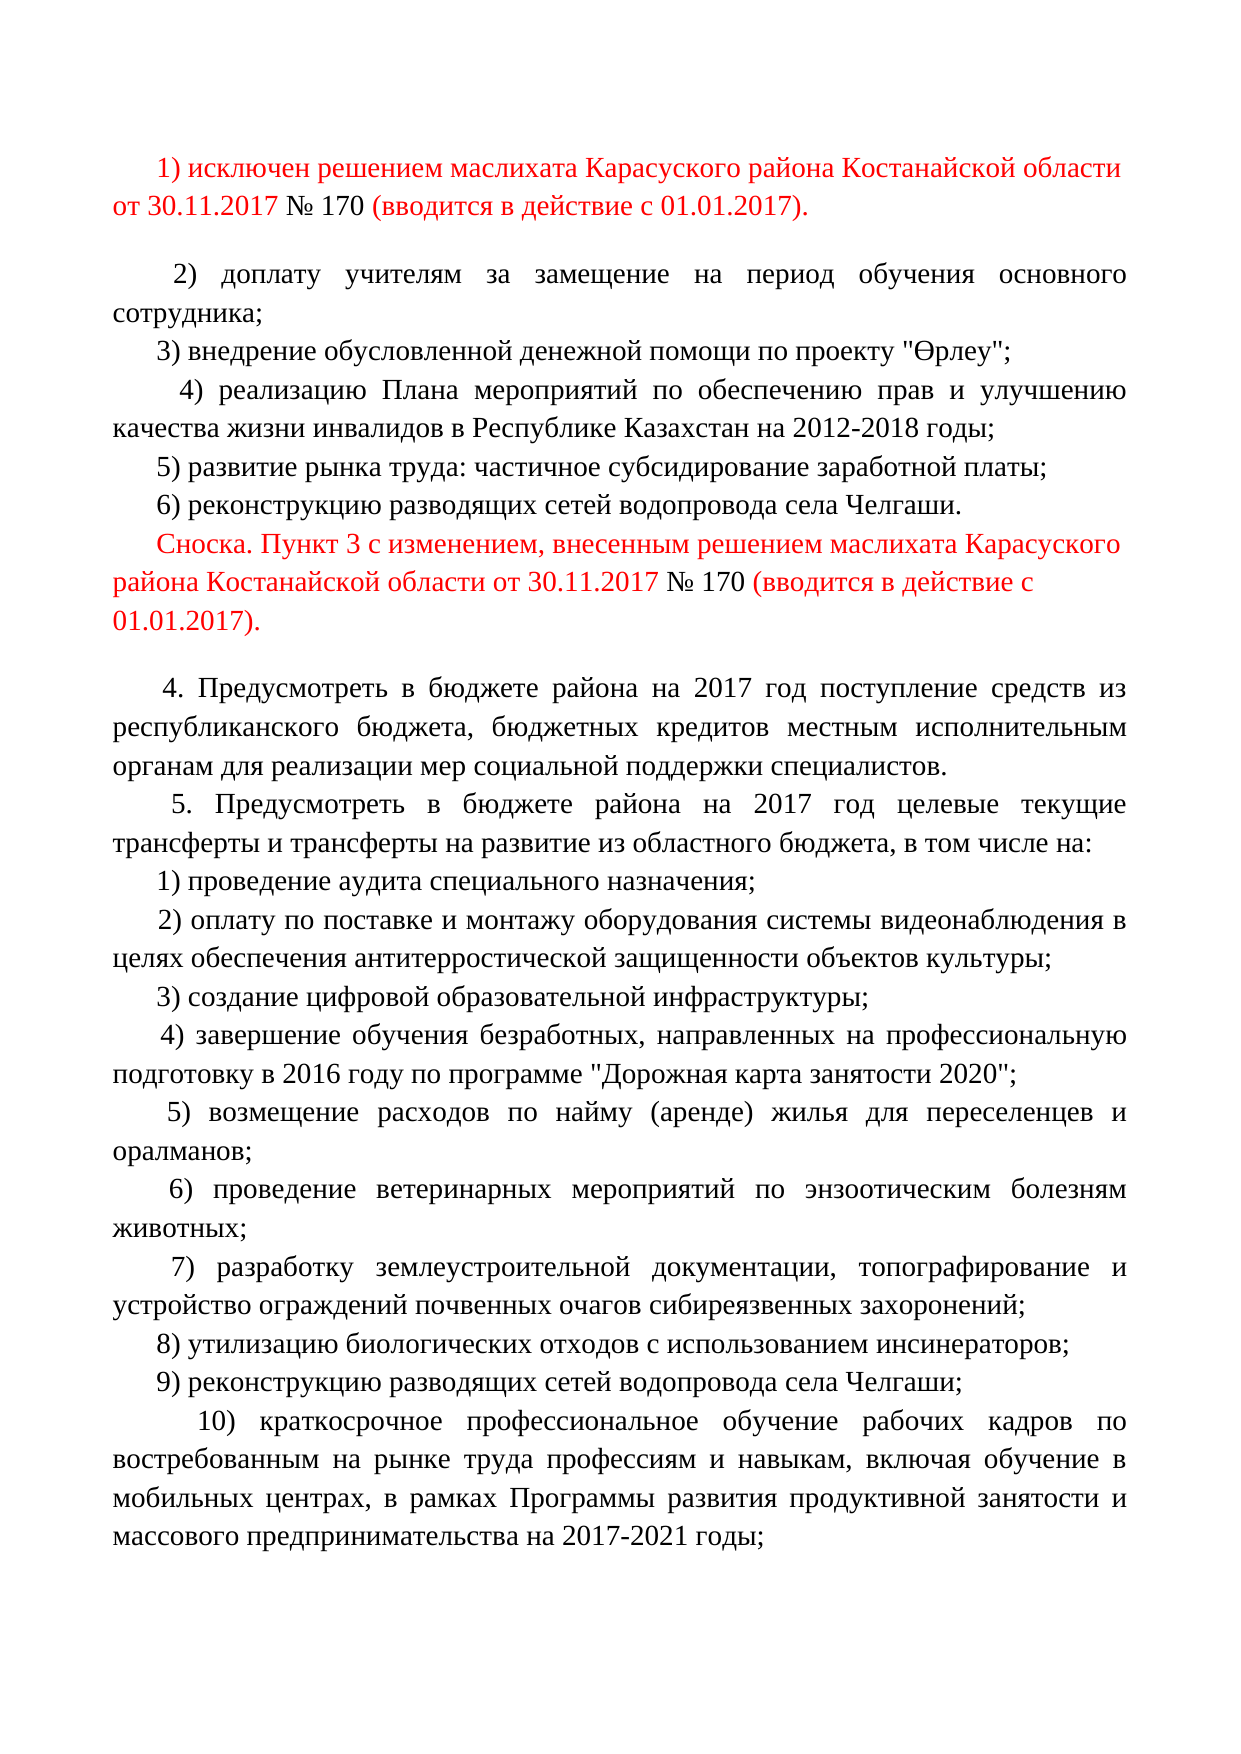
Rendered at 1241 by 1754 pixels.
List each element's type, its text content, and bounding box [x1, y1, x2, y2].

text 4) реализацию Плана мероприятий по обеспечению прав и улучшению качества жизни инвалидов в Республике Казахстан на 2012-2018 годы; [112, 372, 1128, 444]
text 5) развитие рынка труда: частичное субсидирование заработной платы; [112, 449, 1128, 482]
text 5) возмещение расходов по найму (аренде) жилья для переселенцев и оралманов; [112, 1094, 1128, 1167]
text 7) разработку землеустроительной документации, топографирование и устройство ограждений почвенных очагов сибиреязвенных захоронений; [112, 1249, 1128, 1321]
text Сноска. Пункт 3 с изменением, внесенным решением маслихата Карасуского района Костанайской области от 30.11.2017 № 170 (вводится в действие с 01.01.2017). [112, 526, 1128, 667]
text 4) завершение обучения безработных, направленных на профессиональную подготовку в 2016 году по программе "Дорожная карта занятости 2020"; [112, 1017, 1128, 1089]
text 1) исключен решением маслихата Карасуского района Костанайской области от 30.11.2017 № 170 (вводится в действие с 01.01.2017). [112, 150, 1128, 252]
text 9) реконструкцию разводящих сетей водопровода села Челгаши; [112, 1364, 1128, 1398]
text 2) оплату по поставке и монтажу оборудования системы видеонаблюдения в целях обеспечения антитерростической защищенности объектов культуры; [112, 902, 1128, 974]
text 6) реконструкцию разводящих сетей водопровода села Челгаши. [112, 487, 1128, 521]
text 3) внедрение обусловленной денежной помощи по проекту "Өрлеу"; [112, 333, 1128, 367]
text 10) краткосрочное профессиональное обучение рабочих кадров по востребованным на рынке труда профессиям и навыкам, включая обучение в мобильных центрах, в рамках Программы развития продуктивной занятости и массового предпринимательства на 2017-2021 годы; [112, 1403, 1128, 1552]
text 5. Предусмотреть в бюджете района на 2017 год целевые текущие трансферты и трансферты на развитие из областного бюджета, в том числе на: [112, 786, 1128, 858]
text 3) создание цифровой образовательной инфраструктуры; [112, 979, 1128, 1012]
text 2) доплату учителям за замещение на период обучения основного сотрудника; [112, 256, 1128, 328]
text 6) проведение ветеринарных мероприятий по энзоотическим болезням животных; [112, 1172, 1128, 1244]
text 1) проведение аудита специального назначения; [112, 863, 1128, 897]
text 4. Предусмотреть в бюджете района на 2017 год поступление средств из республиканского бюджета, бюджетных кредитов местным исполнительным органам для реализации мер социальной поддержки специалистов. [112, 671, 1128, 781]
text 8) утилизацию биологических отходов с использованием инсинераторов; [112, 1326, 1128, 1359]
